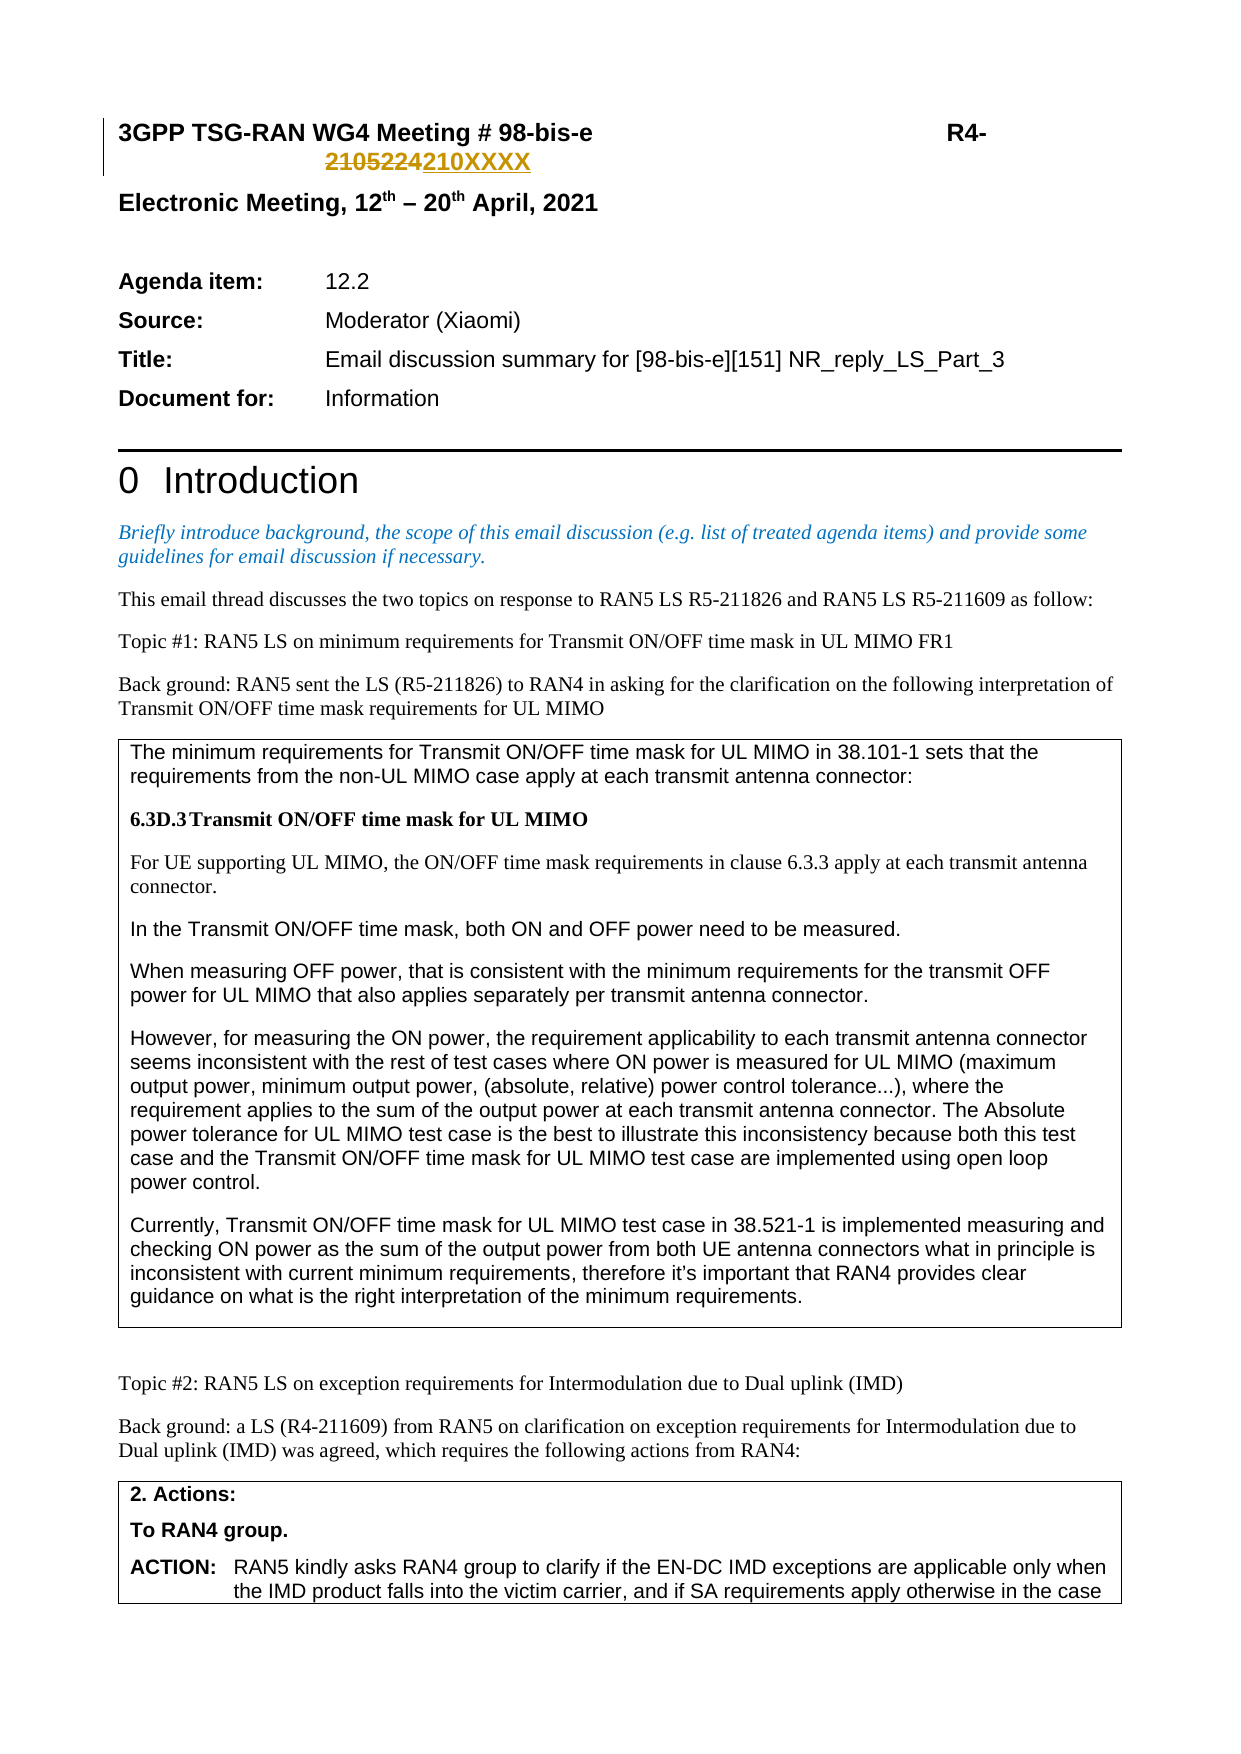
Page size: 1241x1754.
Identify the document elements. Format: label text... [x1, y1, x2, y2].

text Topic #1: RAN5 LS on minimum requirements for Transmit ON/OFF time mask in UL MIMO FR1 [118, 629, 1122, 653]
text Title: Email discussion summary for [98-bis-e][151] NR_reply_LS_Part_3 [118, 346, 1122, 372]
text Electronic Meeting, 12th – 20th April, 2021 [118, 188, 1122, 217]
text Briefly introduce background, the scope of this email discussion (e.g. list of treated agenda items) and provide some guidelines for email discussion if necessary. [118, 520, 1122, 568]
text Document for: Information [118, 385, 1122, 411]
text Agenda item: 12.2 [118, 268, 1122, 294]
text 3GPP TSG-RAN WG4 Meeting # 98-bis-e R4- [118, 118, 1122, 176]
text This email thread discusses the two topics on response to RAN5 LS R5-211826 and RAN5 LS R5-211609 as follow: [118, 587, 1122, 611]
text Back ground: RAN5 sent the LS (R5-211826) to RAN4 in asking for the clarification on the following interpretation of Transmit ON/OFF time mask requirements for UL MIMO [118, 672, 1122, 720]
table_header The minimum requirements for Transmit ON/OFF time mask for UL MIMO in 38.101-1 sets that the requirements from the non-UL MIMO case apply at each transmit antenna connector: 6.3D.3 Transmit ON/OFF time mask for UL MIMO For UE supporting UL MIMO, the ON/OFF time mask requirements in clause 6.3.3 apply at each transmit antenna connector. In the Transmit ON/OFF time mask, both ON and OFF power need to be measured. When measuring OFF power, that is consistent with the minimum requirements for the transmit OFF power for UL MIMO that also applies separately per transmit antenna connector. However, for measuring the ON power, the requirement applicability to each transmit antenna connector seems inconsistent with the rest of test cases where ON power is measured for UL MIMO (maximum output power, minimum output power, (absolute, relative) power control tolerance...), where the requirement applies to the sum of the output power at each transmit antenna connector. The Absolute power tolerance for UL MIMO test case is the best to illustrate this inconsistency because both this test case and the Transmit ON/OFF time mask for UL MIMO test case are implemented using open loop power control. Currently, Transmit ON/OFF time mask for UL MIMO test case in 38.521-1 is implemented measuring and checking ON power as the sum of the output power from both UE antenna connectors what in principle is inconsistent with current minimum requirements, therefore it’s important that RAN4 provides clear guidance on what is the right interpretation of the minimum requirements. [119, 740, 1121, 1327]
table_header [119, 1482, 1121, 1602]
text Topic #2: RAN5 LS on exception requirements for Intermodulation due to Dual uplink (IMD) [118, 1371, 1122, 1395]
subtitle Introduction [118, 452, 1122, 501]
text Source: Moderator (Xiaomi) [118, 307, 1122, 333]
text Back ground: a LS (R4-211609) from RAN5 on clarification on exception requirements for Intermodulation due to Dual uplink (IMD) was agreed, which requires the following actions from RAN4: [118, 1414, 1122, 1462]
